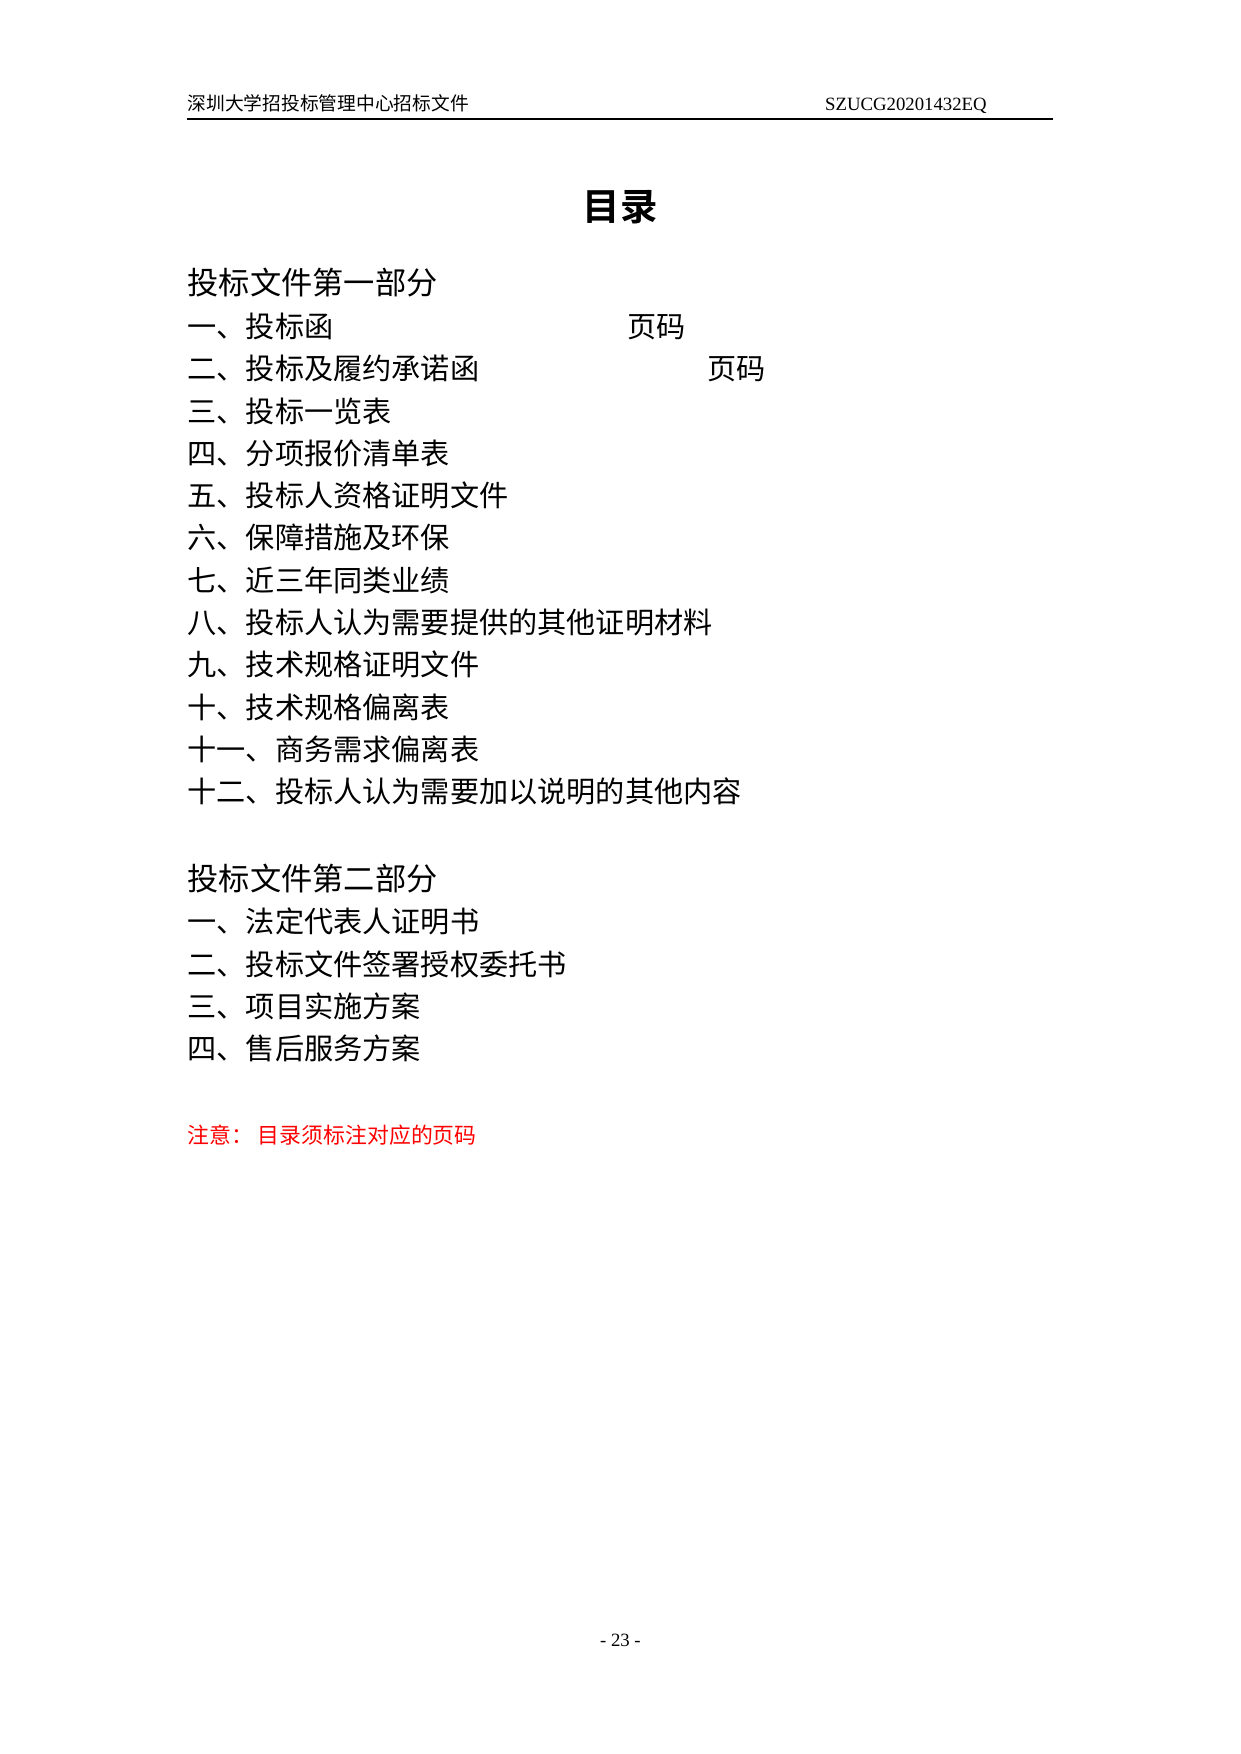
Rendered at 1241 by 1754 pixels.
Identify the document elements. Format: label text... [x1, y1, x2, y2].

text 投标文件第一部分 [187, 258, 1053, 304]
text 一、法定代表人证明书 [187, 899, 1053, 941]
text 九、技术规格证明文件 [187, 642, 1053, 684]
subtitle 目录 [187, 177, 1053, 231]
text 二、投标文件签署授权委托书 [187, 941, 1053, 983]
text 四、售后服务方案 [187, 1026, 1053, 1068]
text 二、投标及履约承诺函 页码 [187, 346, 1053, 388]
text 三、投标一览表 [187, 388, 1053, 431]
text 十一、商务需求偏离表 [187, 727, 1053, 769]
text 七、近三年同类业绩 [187, 557, 1053, 600]
text 五、投标人资格证明文件 [187, 473, 1053, 515]
text 十、技术规格偏离表 [187, 684, 1053, 727]
text 三、项目实施方案 [187, 983, 1053, 1026]
text 四、分项报价清单表 [187, 431, 1053, 473]
text 一、投标函 页码 [187, 304, 1053, 346]
text 注意： 目录须标注对应的页码 [187, 1118, 1053, 1150]
text 十二、投标人认为需要加以说明的其他内容 [187, 769, 1053, 811]
text 八、投标人认为需要提供的其他证明材料 [187, 600, 1053, 642]
text 投标文件第二部分 [187, 854, 1053, 899]
text 六、保障措施及环保 [187, 515, 1053, 557]
